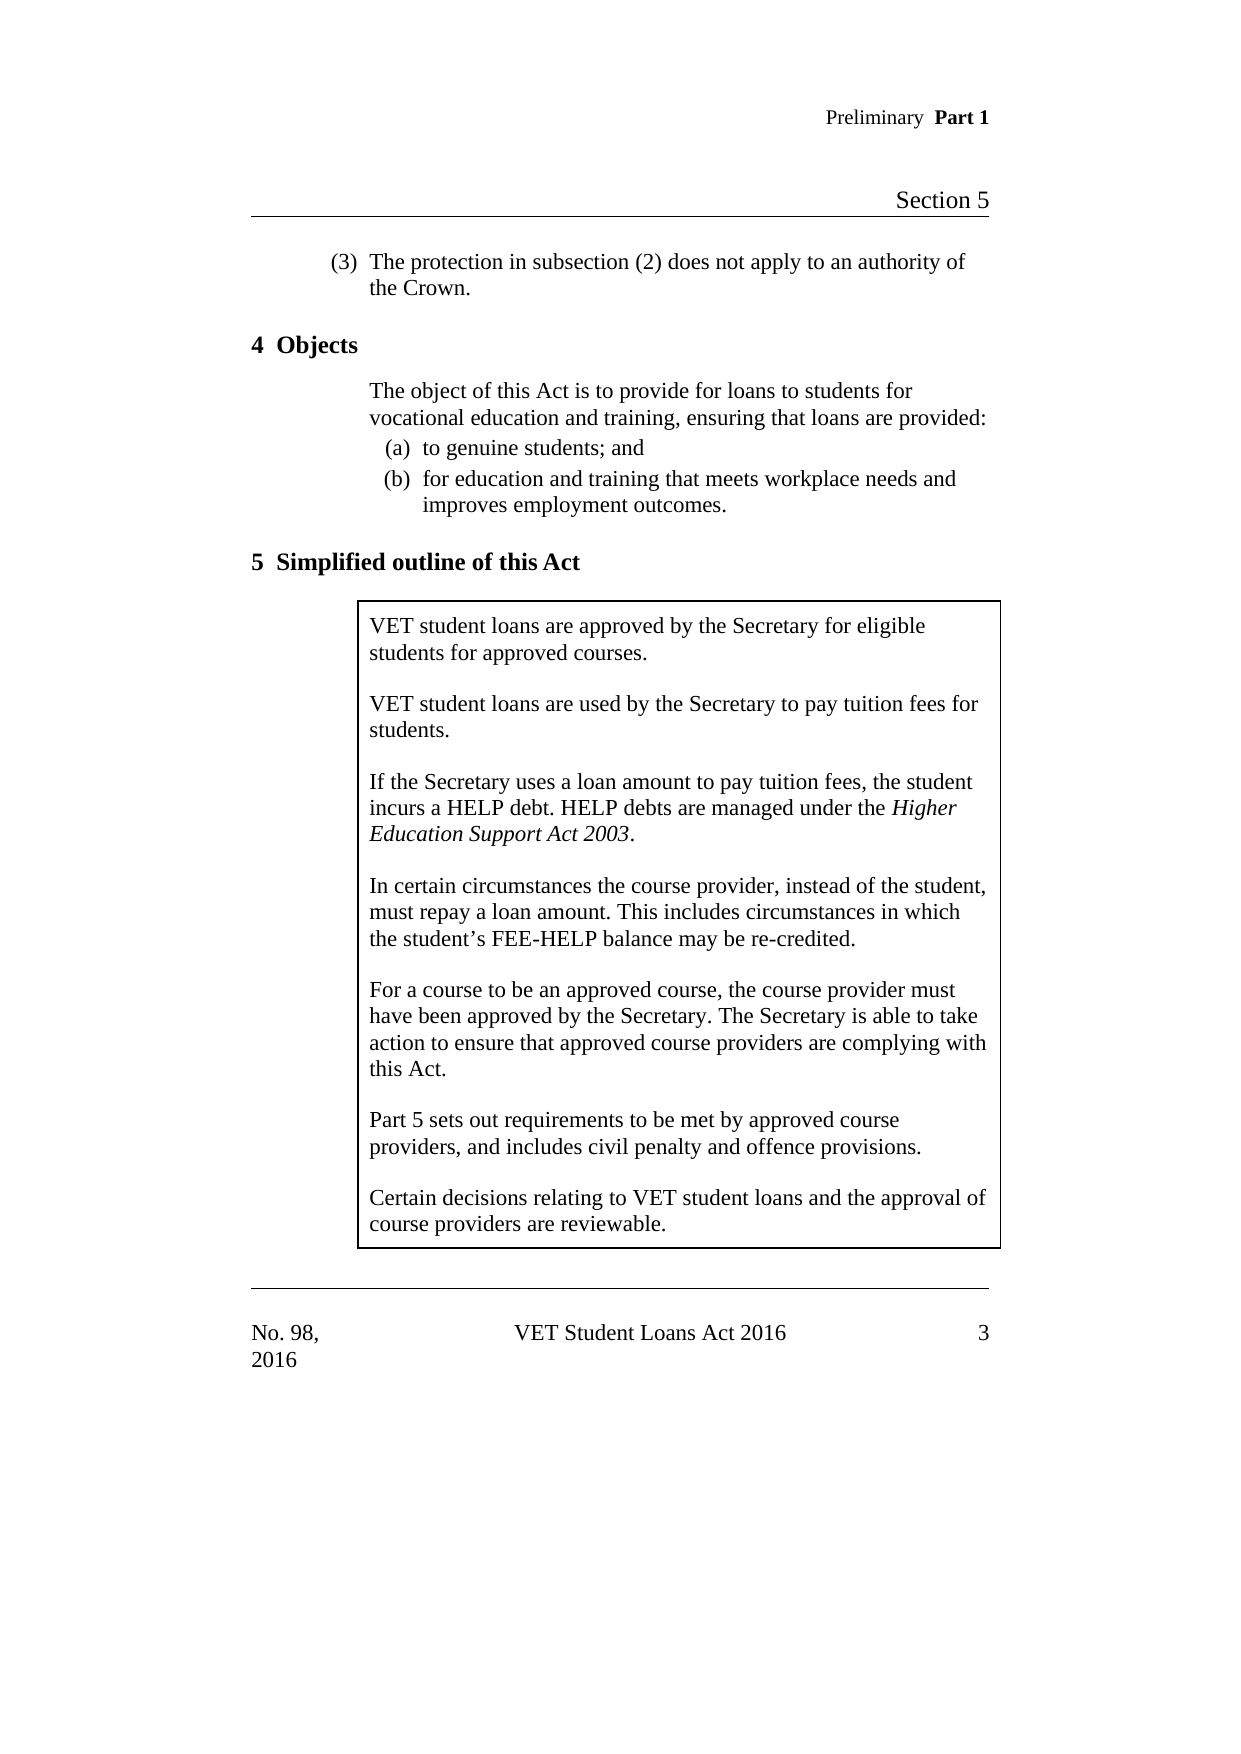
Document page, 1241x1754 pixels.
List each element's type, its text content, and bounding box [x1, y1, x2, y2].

text VET student loans are approved by the Secretary for eligible students for approved courses. [359, 602, 1000, 665]
text (b) for education and training that meets workplace needs and improves employment outcomes. [251, 465, 989, 517]
text VET student loans are used by the Secretary to pay tuition fees for students. [359, 678, 1000, 743]
text 4 Objects [251, 330, 989, 359]
text In certain circumstances the course provider, instead of the student, must repay a loan amount. This includes circumstances in which the student’s FEE-HELP balance may be re-credited. [359, 860, 1000, 951]
text Part 5 sets out requirements to be met by approved course providers, and includes civil penalty and offence provisions. [359, 1094, 1000, 1159]
text If the Secretary uses a loan amount to pay tuition fees, the student incurs a HELP debt. HELP debts are managed under the Higher Education Support Act 2003. [359, 756, 1000, 847]
text (3) The protection in subsection (2) does not apply to an authority of the Crown. [251, 248, 989, 301]
text 5 Simplified outline of this Act [251, 547, 989, 575]
text Certain decisions relating to VET student loans and the approval of course providers are reviewable. [359, 1172, 1000, 1247]
text The object of this Act is to provide for loans to students for vocational education and training, ensuring that loans are provided: [251, 377, 989, 430]
text For a course to be an approved course, the course provider must have been approved by the Secretary. The Secretary is able to take action to ensure that approved course providers are complying with this Act. [359, 964, 1000, 1081]
text (a) to genuine students; and [251, 434, 989, 461]
